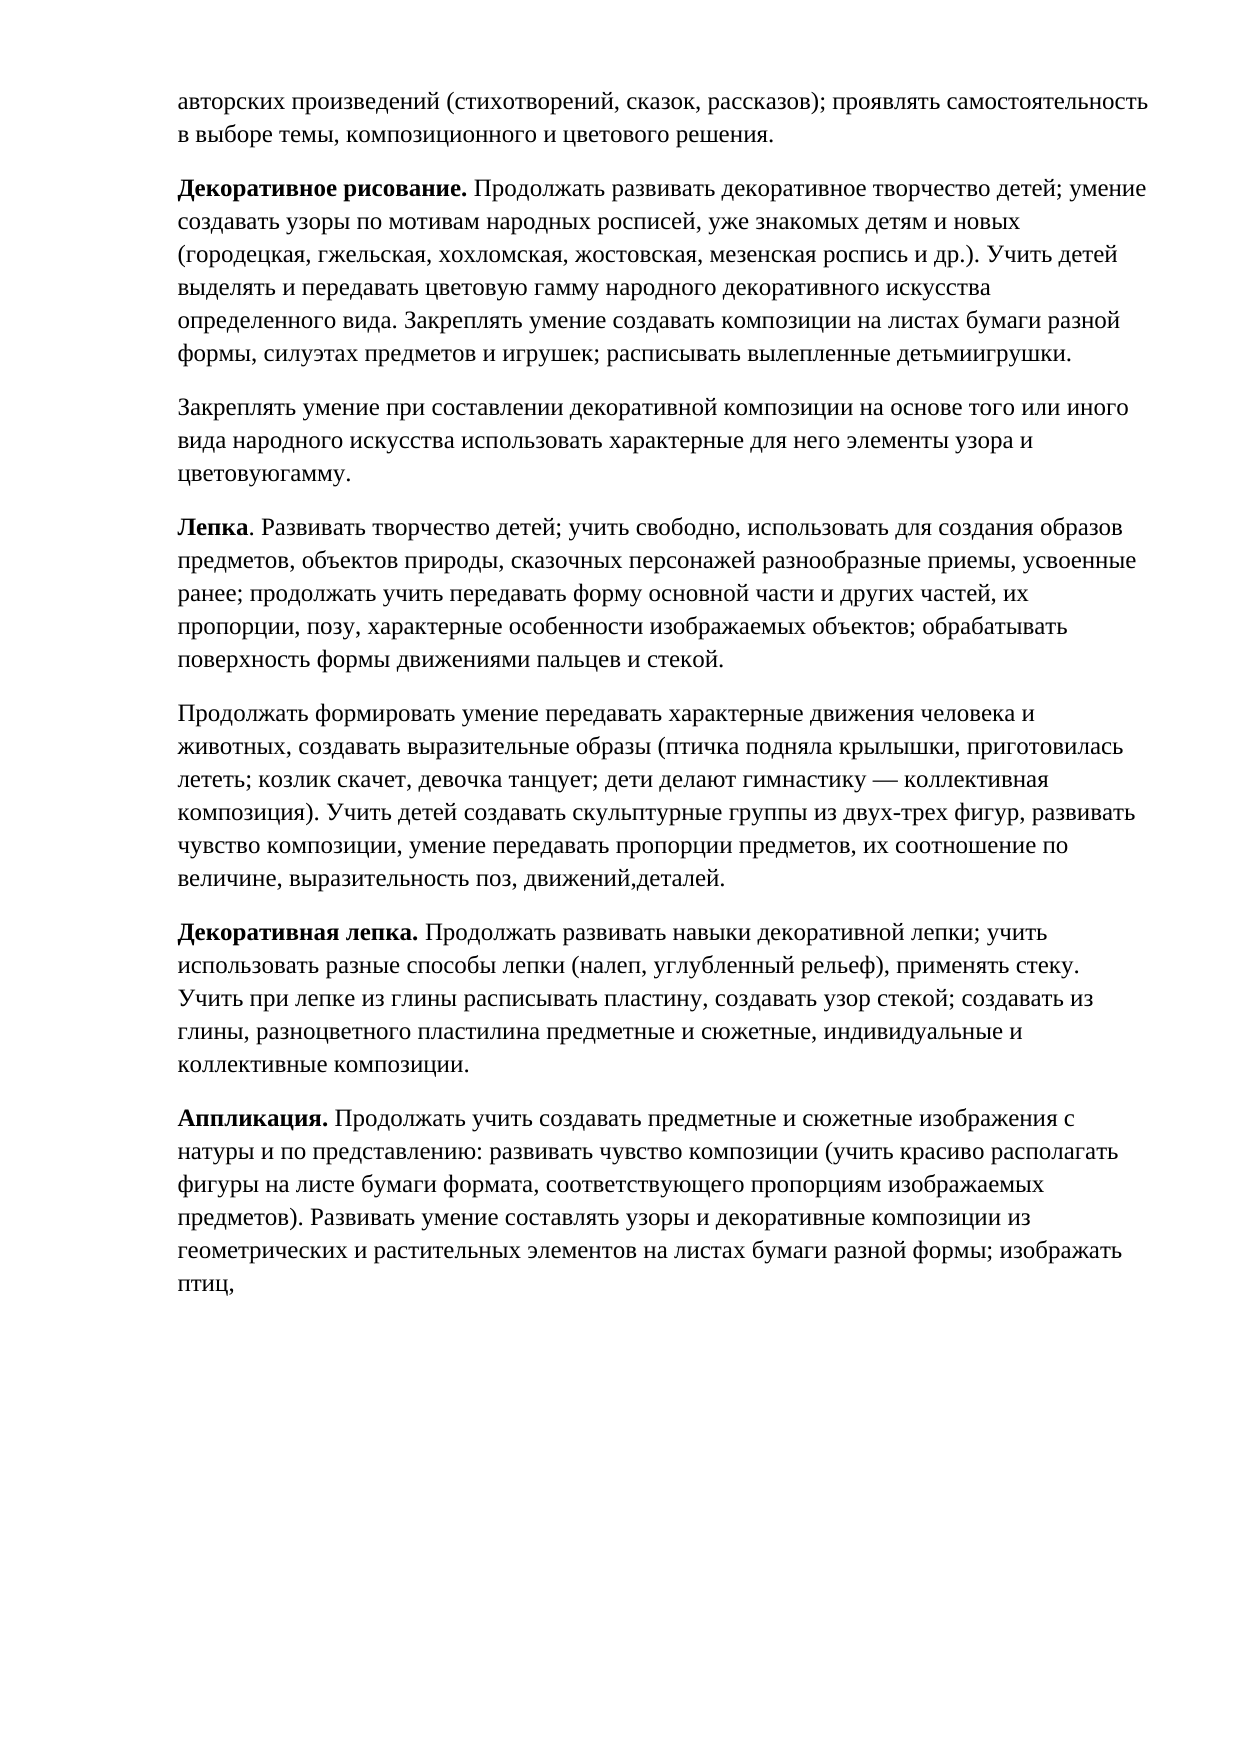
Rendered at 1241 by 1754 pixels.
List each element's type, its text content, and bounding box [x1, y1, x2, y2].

text Продолжать формировать умение передавать характерные движения человека и животных, создавать выразительные образы (птичка подняла крылышки, приготовилась лететь; козлик скачет, девочка танцует; дети делают гимнастику — коллективная композиция). Учить детей создавать скульптурные группы из двух-трех фигур, развивать чувство композиции, умение передавать пропорции предметов, их соотношение по величине, выразительность поз, движений,деталей. [177, 698, 1152, 892]
text авторских произведений (стихотворений, сказок, рассказов); проявлять самостоятельность в выборе темы, композиционного и цветового решения. [177, 86, 1152, 148]
text Лепка. Развивать творчество детей; учить свободно, использовать для создания образов предметов, объектов природы, сказочных персонажей разнообразные приемы, усвоенные ранее; продолжать учить передавать форму основной части и других частей, их пропорции, позу, характерные особенности изображаемых объектов; обрабатывать поверхность формы движениями пальцев и стекой. [177, 512, 1152, 673]
text Декоративная лепка. Продолжать развивать навыки декоративной лепки; учить использовать разные способы лепки (налеп, углубленный рельеф), применять стеку. Учить при лепке из глины расписывать пластину, создавать узор стекой; создавать из глины, разноцветного пластилина предметные и сюжетные, индивидуальные и коллективные композиции. [177, 917, 1152, 1077]
text Декоративное рисование. Продолжать развивать декоративное творчество детей; умение создавать узоры по мотивам народных росписей, уже знакомых детям и новых (городецкая, гжельская, хохломская, жостовская, мезенская роспись и др.). Учить детей выделять и передавать цветовую гамму народного декоративного искусства определенного вида. Закреплять умение создавать композиции на листах бумаги разной формы, силуэтах предметов и игрушек; расписывать вылепленные детьмиигрушки. [177, 173, 1152, 367]
text Аппликация. Продолжать учить создавать предметные и сюжетные изображения с натуры и по представлению: развивать чувство композиции (учить красиво располагать фигуры на листе бумаги формата, соответствующего пропорциям изображаемых предметов). Развивать умение составлять узоры и декоративные композиции из геометрических и растительных элементов на листах бумаги разной формы; изображать птиц, [177, 1103, 1152, 1297]
text Закреплять умение при составлении декоративной композиции на основе того или иного вида народного искусства использовать характерные для него элементы узора и цветовуюгамму. [177, 392, 1151, 487]
